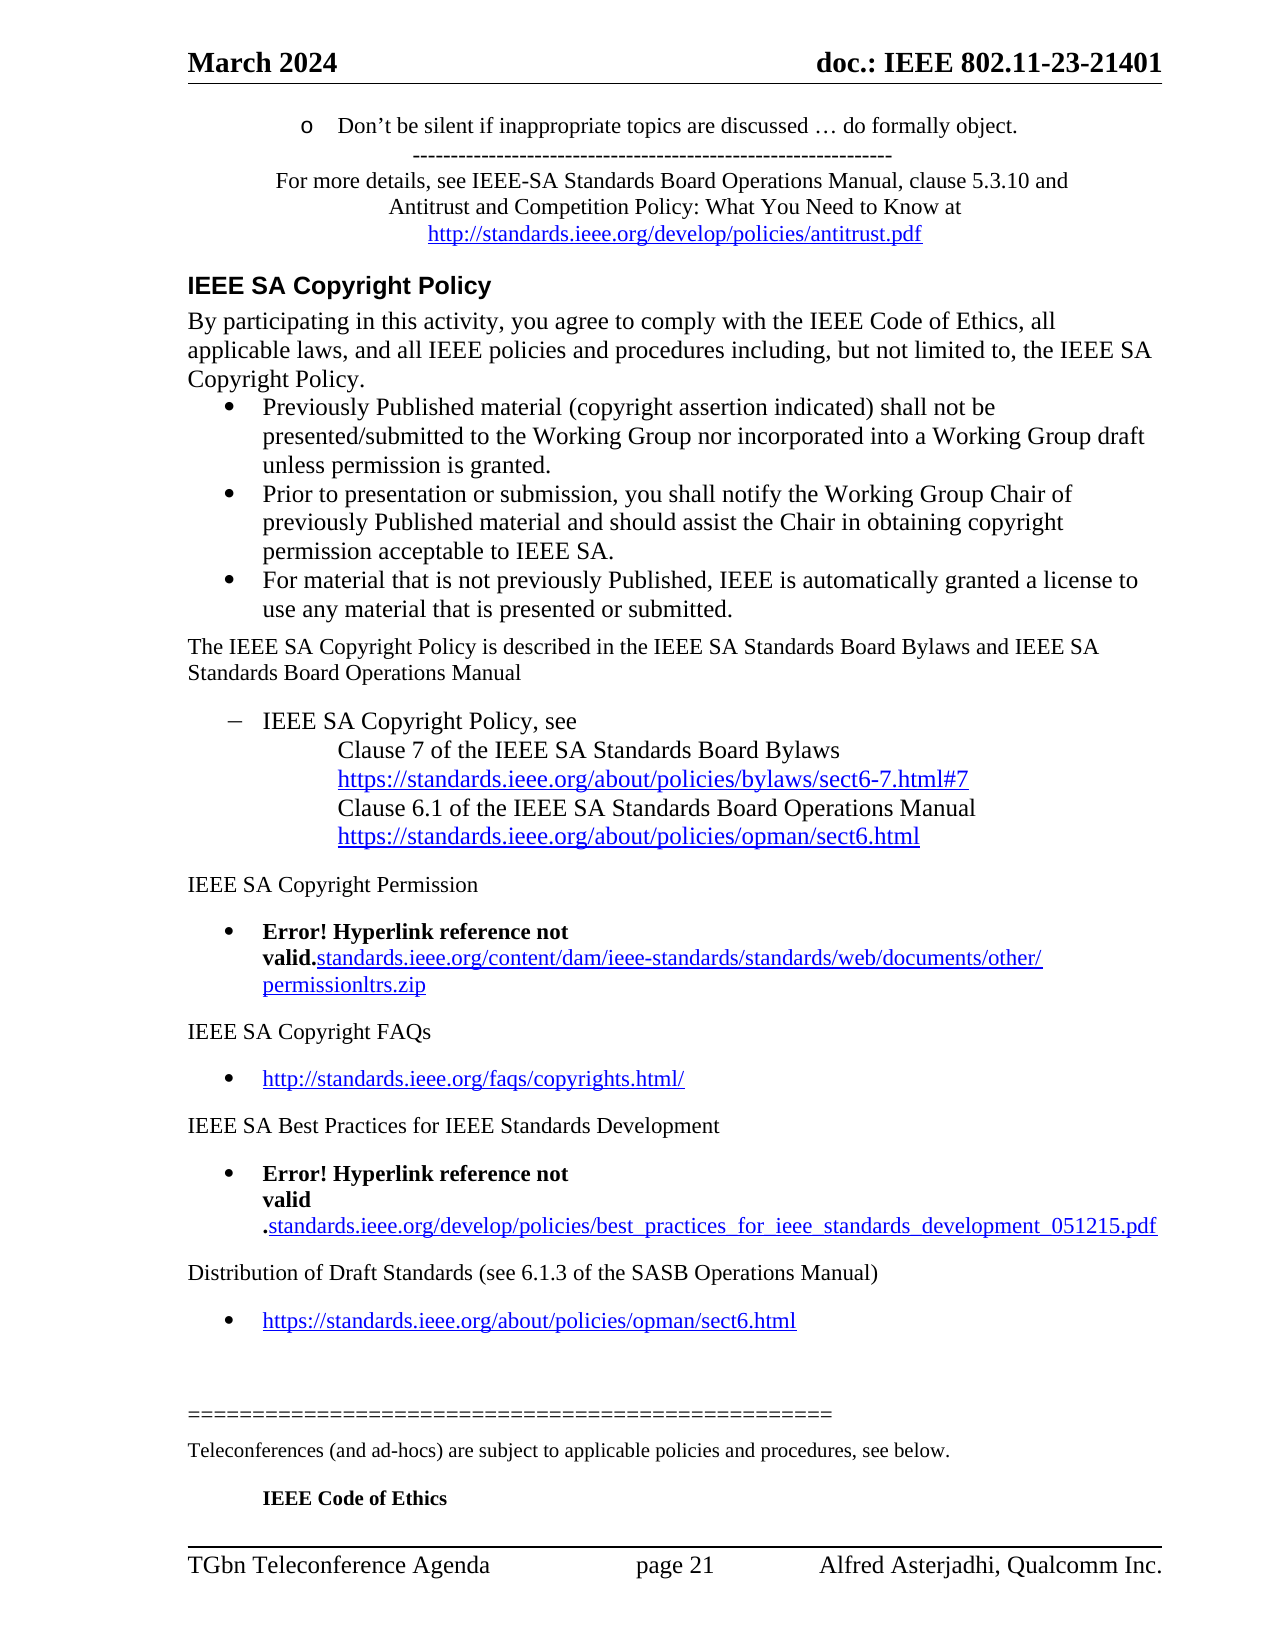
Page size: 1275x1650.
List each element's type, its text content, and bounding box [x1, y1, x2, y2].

text Teleconferences (and ad-hocs) are subject to applicable policies and procedures, see below. [187, 1438, 1162, 1462]
text By participating in this activity, you agree to comply with the IEEE Code of Ethics, all applicable laws, and all IEEE policies and procedures including, but not limited to, the IEEE SA Copyright Policy. [187, 306, 1162, 392]
list For material that is not previously Published, IEEE is automatically granted a license to use any material that is presented or submitted. [225, 565, 1162, 622]
text IEEE Code of Ethics [262, 1486, 1162, 1510]
text --------------------------------------------------------------- [337, 141, 1162, 167]
text Distribution of Draft Standards (see 6.1.3 of the SASB Operations Manual) [187, 1259, 1162, 1286]
text For more details, see IEEE-SA Standards Board Operations Manual, clause 5.3.10 and Antitrust and Competition Policy: What You Need to Know at http://standards.ieee.org/develop/policies/antitrust.pdf [187, 167, 1162, 246]
list Don’t be silent if inappropriate topics are discussed … do formally object. [300, 112, 1162, 141]
list IEEE SA Copyright Policy, see Clause 7 of the IEEE SA Standards Board Bylaws https://standards.ieee.org/about/policies/bylaws/sect6-7.html#7 Clause 6.1 of the IEEE SA Standards Board Operations Manual https://standards.ieee.org/about/policies/opman/sect6.html [225, 706, 1162, 850]
list http://standards.ieee.org/faqs/copyrights.html/ [225, 1065, 1162, 1092]
text IEEE SA Copyright Permission [187, 871, 1162, 897]
subtitle IEEE SA Copyright Policy [187, 271, 1162, 300]
list Error! Hyperlink reference not valid.standards.ieee.org/content/dam/ieee-standards/standards/web/documents/other/permissionltrs.zip [225, 918, 1162, 997]
list https://standards.ieee.org/about/policies/opman/sect6.html [225, 1307, 1162, 1333]
text ================================================== [187, 1401, 1162, 1427]
list Error! Hyperlink reference not valid.standards.ieee.org/develop/policies/best_practices_for_ieee_standards_development_051215.pdf [225, 1159, 1162, 1239]
text The IEEE SA Copyright Policy is described in the IEEE SA Standards Board Bylaws and IEEE SA Standards Board Operations Manual [187, 633, 1162, 686]
list Prior to presentation or submission, you shall notify the Working Group Chair of previously Published material and should assist the Chair in obtaining copyright permission acceptable to IEEE SA. [225, 479, 1162, 565]
text IEEE SA Copyright FAQs [187, 1018, 1162, 1044]
list Previously Published material (copyright assertion indicated) shall not be presented/submitted to the Working Group nor incorporated into a Working Group draft unless permission is granted. [225, 392, 1162, 479]
text IEEE SA Best Practices for IEEE Standards Development [187, 1112, 1162, 1139]
